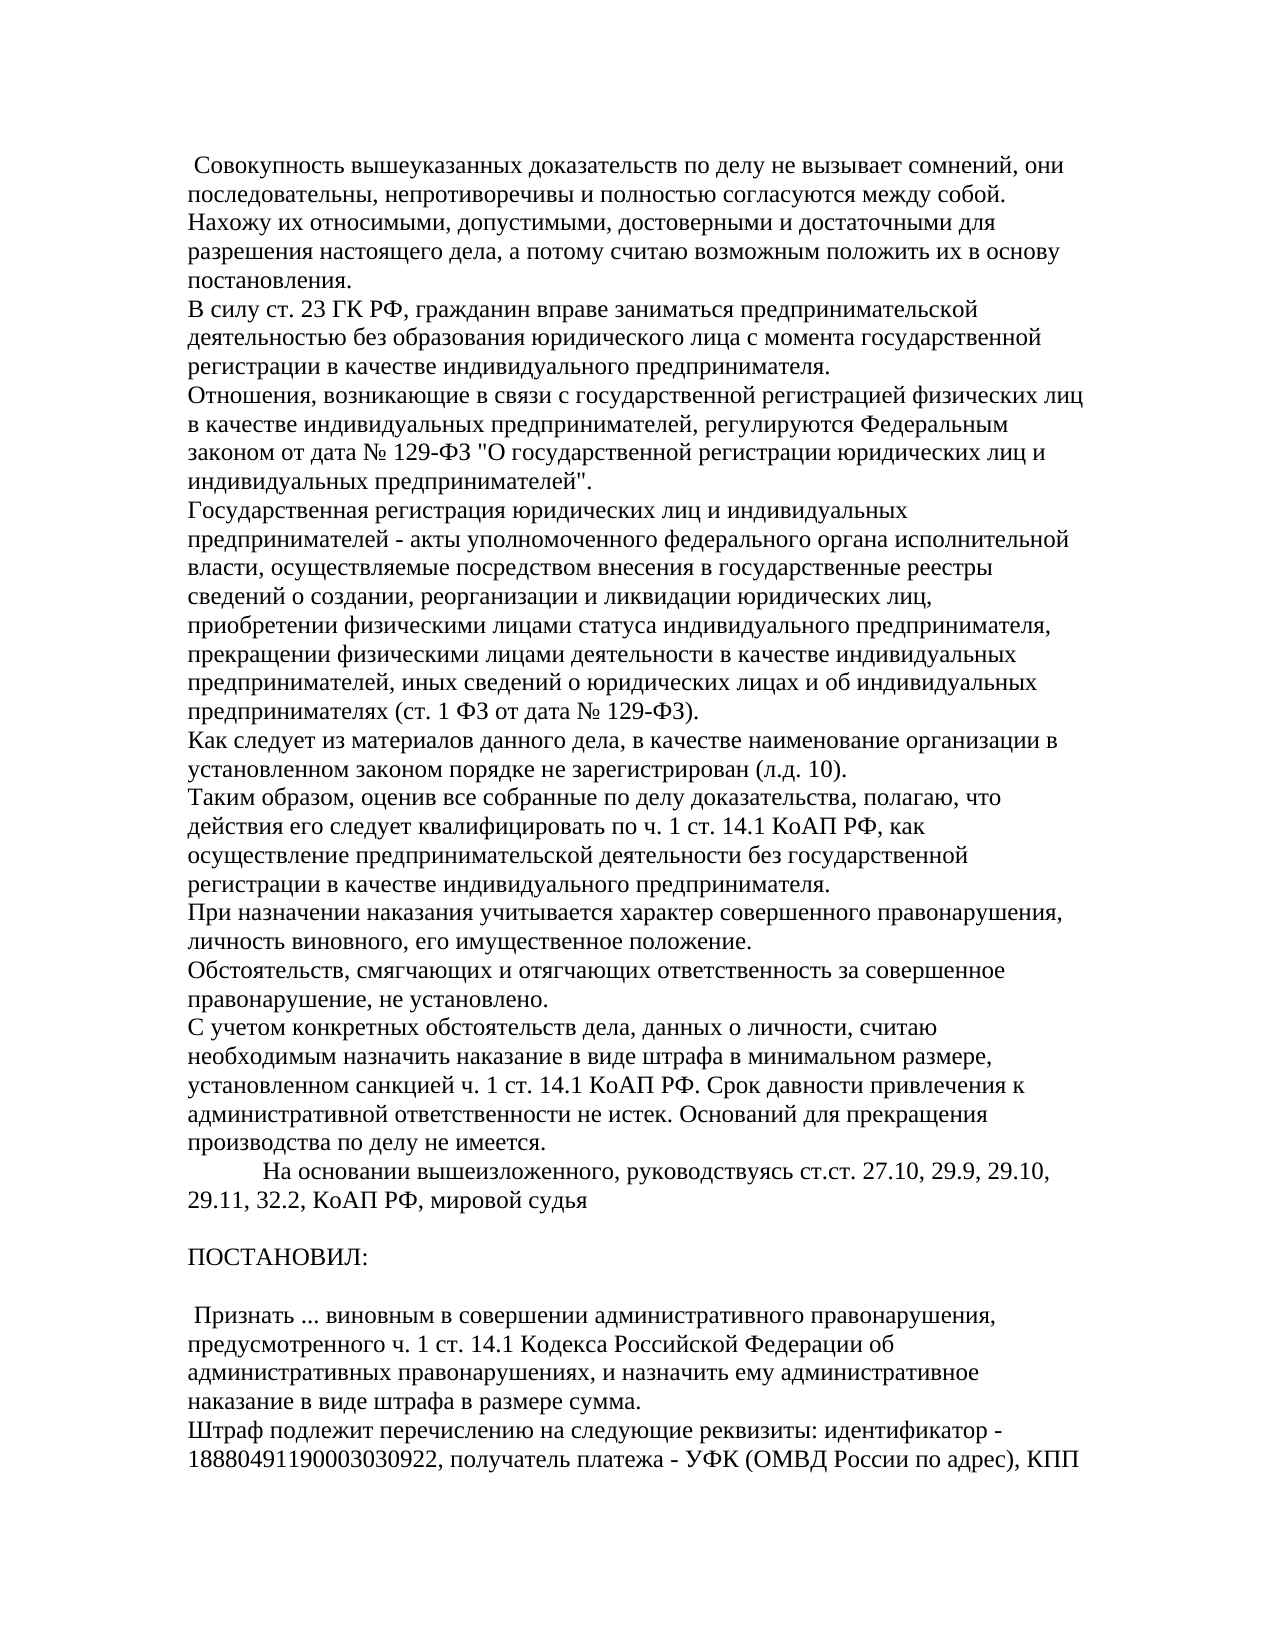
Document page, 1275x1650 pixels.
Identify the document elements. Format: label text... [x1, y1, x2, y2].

text Отношения, возникающие в связи с государственной регистрацией физических лиц в качестве индивидуальных предпринимателей, регулируются Федеральным законом от дата № 129-ФЗ "О государственной регистрации юридических лиц и индивидуальных предпринимателей". [187, 380, 1087, 495]
text В силу ст. 23 ГК РФ, гражданин вправе заниматься предпринимательской деятельностью без образования юридического лица с момента государственной регистрации в качестве индивидуального предпринимателя. [187, 294, 1087, 380]
text На основании вышеизложенного, руководствуясь ст.ст. 27.10, 29.9, 29.10, 29.11, 32.2, КоАП РФ, мировой судья [187, 1156, 1087, 1214]
text Совокупность вышеуказанных доказательств по делу не вызывает сомнений, они последовательны, непротиворечивы и полностью согласуются между собой. Нахожу их относимыми, допустимыми, достоверными и достаточными для разрешения настоящего дела, а потому считаю возможным положить их в основу постановления. [187, 150, 1087, 294]
text Государственная регистрация юридических лиц и индивидуальных предпринимателей - акты уполномоченного федерального органа исполнительной власти, осуществляемые посредством внесения в государственные реестры сведений о создании, реорганизации и ликвидации юридических лиц, приобретении физическими лицами статуса индивидуального предпринимателя, прекращении физическими лицами деятельности в качестве индивидуальных предпринимателей, иных сведений о юридических лицах и об индивидуальных предпринимателях (ст. 1 ФЗ от дата № 129-ФЗ). [187, 495, 1087, 725]
text ПОСТАНОВИЛ: [187, 1242, 1087, 1271]
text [187, 1415, 1087, 1472]
text При назначении наказания учитывается характер совершенного правонарушения, личность виновного, его имущественное положение. [187, 897, 1087, 955]
text Таким образом, оценив все собранные по делу доказательства, полагаю, что действия его следует квалифицировать по ч. 1 ст. 14.1 КоАП РФ, как осуществление предпринимательской деятельности без государственной регистрации в качестве индивидуального предпринимателя. [187, 782, 1087, 897]
text С учетом конкретных обстоятельств дела, данных о личности, считаю необходимым назначить наказание в виде штрафа в минимальном размере, установленном санкцией ч. 1 ст. 14.1 КоАП РФ. Срок давности привлечения к административной ответственности не истек. Оснований для прекращения производства по делу не имеется. [187, 1012, 1087, 1156]
text Как следует из материалов данного дела, в качестве наименование организации в установленном законом порядке не зарегистрирован (л.д. 10). [187, 725, 1087, 782]
text Признать ... виновным в совершении административного правонарушения, предусмотренного ч. 1 ст. 14.1 Кодекса Российской Федерации об административных правонарушениях, и назначить ему административное наказание в виде штрафа в размере сумма. [187, 1300, 1087, 1415]
text Обстоятельств, смягчающих и отягчающих ответственность за совершенное правонарушение, не установлено. [187, 955, 1087, 1012]
